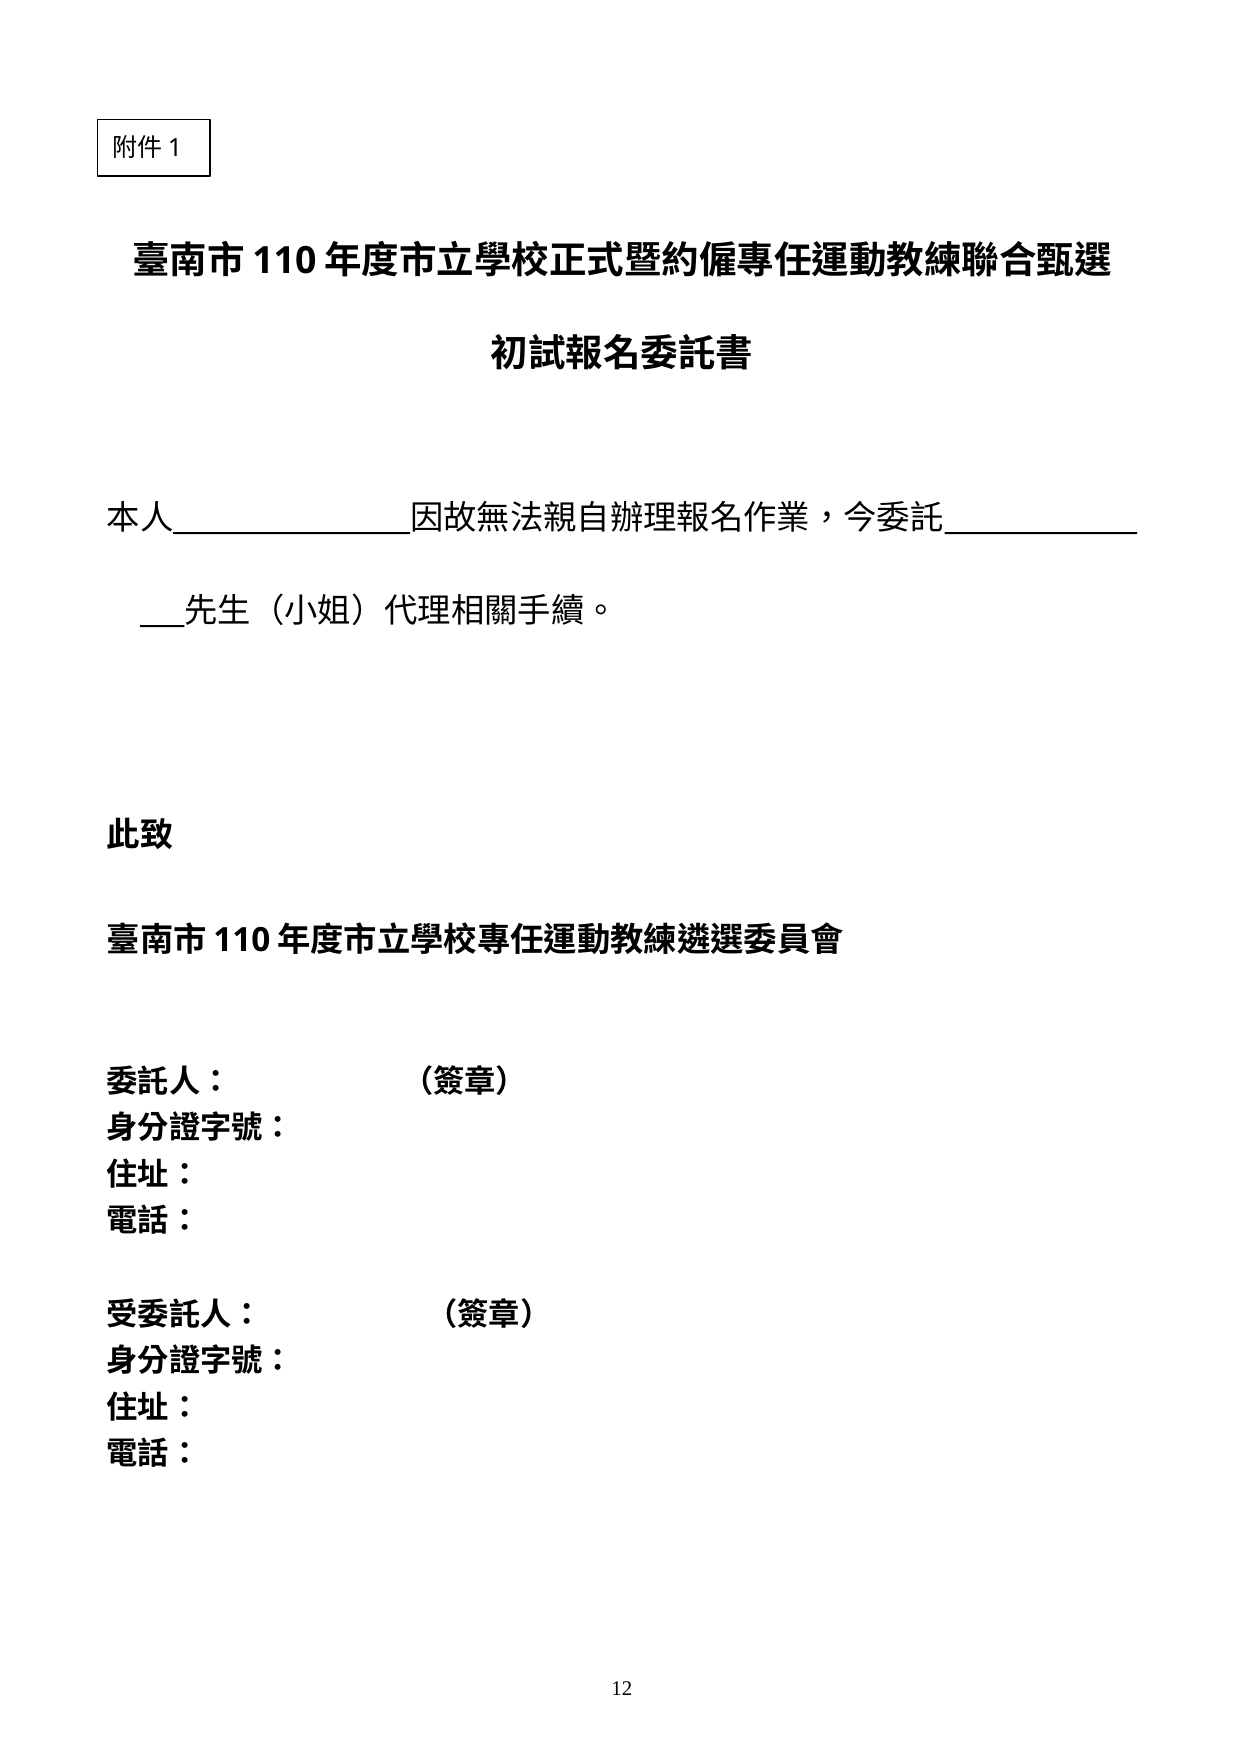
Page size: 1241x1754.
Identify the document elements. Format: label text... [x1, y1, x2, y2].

text 臺南市110年度市立學校正式暨約僱專任運動教練聯合甄選 [106, 210, 1137, 303]
text 委託人： （簽章） [106, 1055, 1137, 1102]
text 臺南市110年度市立學校專任運動教練遴選委員會 [106, 891, 987, 984]
text 身分證字號： [106, 1102, 1137, 1148]
text 身分證字號： [106, 1335, 1137, 1381]
text 住址： [106, 1381, 1137, 1428]
text 電話： [106, 1195, 1137, 1242]
text 受委託人： （簽章） [106, 1288, 1137, 1335]
text 電話： [106, 1428, 1137, 1474]
text 住址： [106, 1148, 1137, 1195]
text 本人________________因故無法親自辦理報名作業，今委託________________先生（小姐）代理相關手續。 [106, 468, 1137, 654]
text 初試報名委託書 [106, 303, 1137, 397]
text 此致 [106, 785, 1137, 878]
